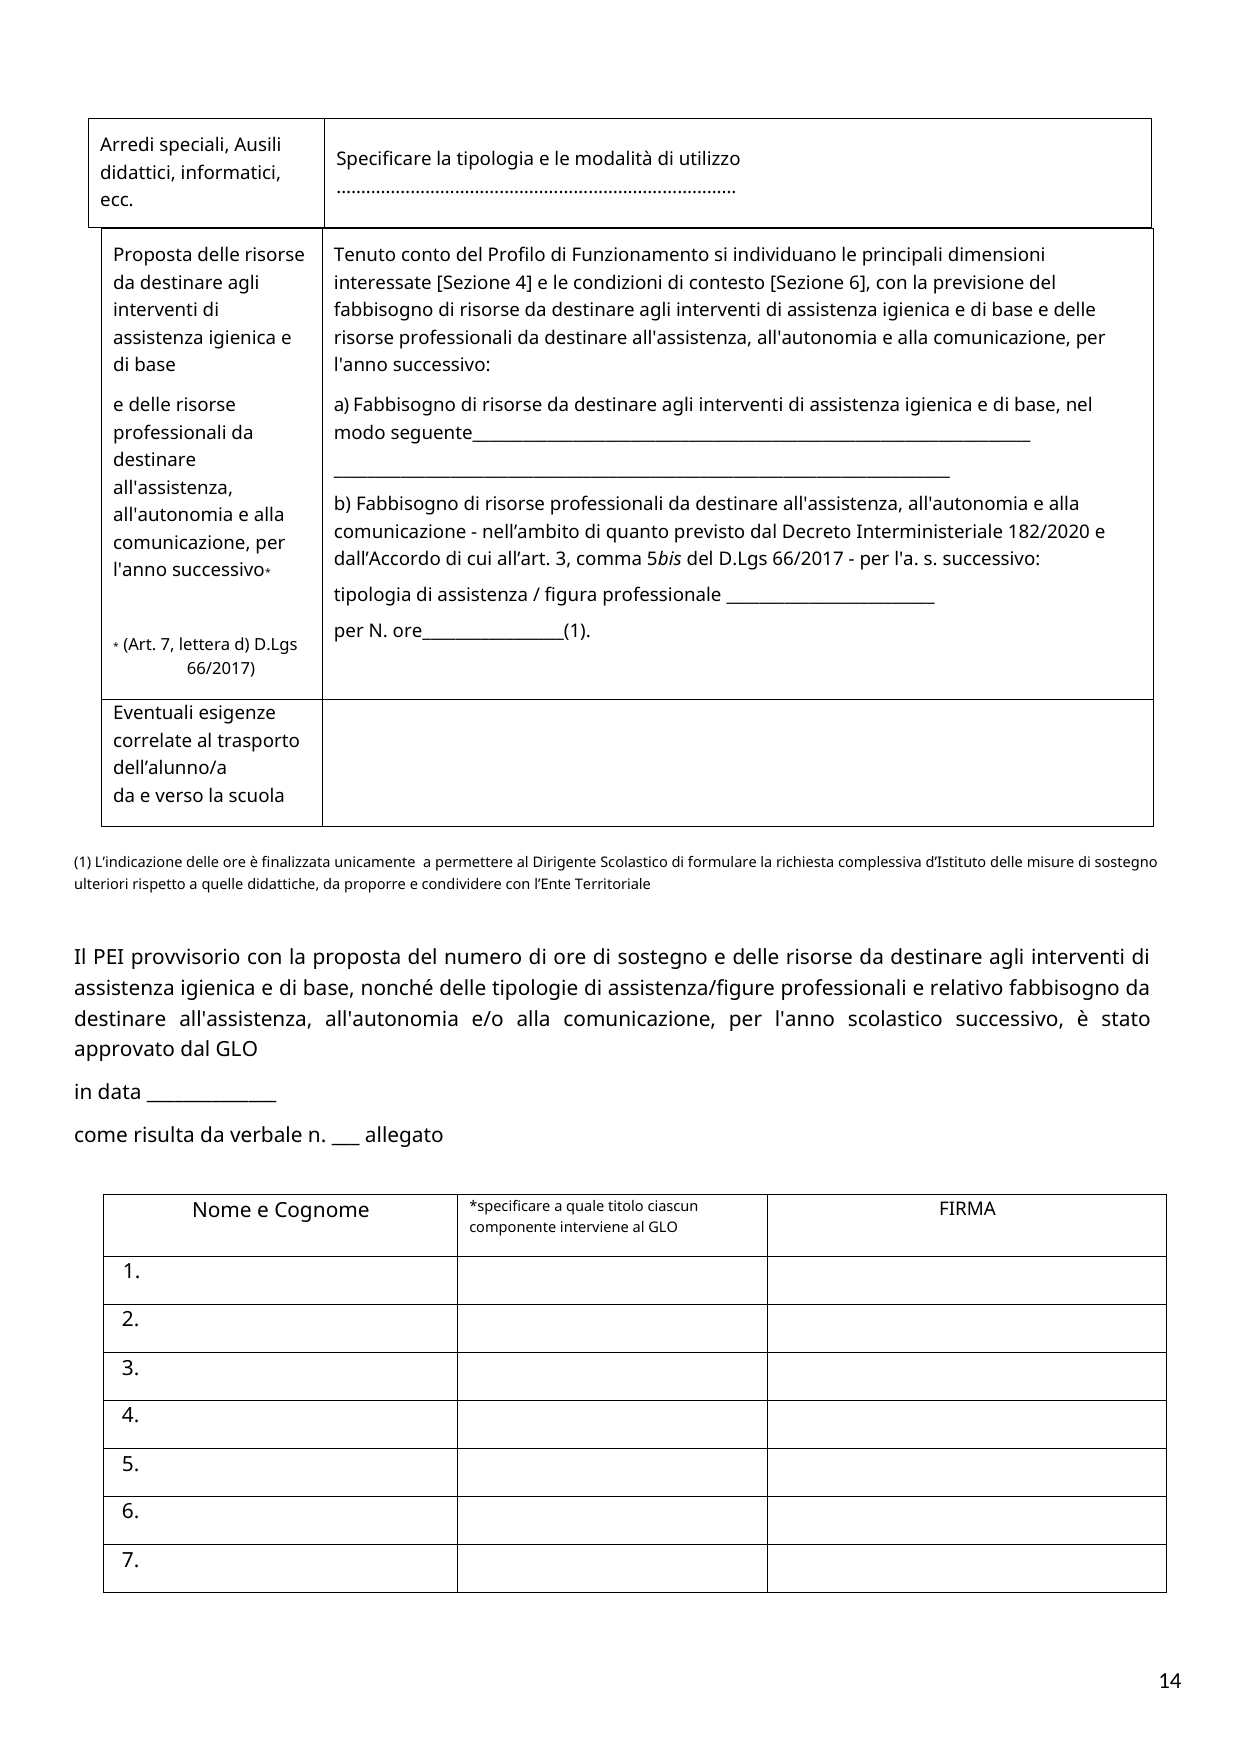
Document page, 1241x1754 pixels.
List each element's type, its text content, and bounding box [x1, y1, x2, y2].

table_cell [458, 1545, 767, 1592]
table_cell [104, 1257, 457, 1303]
table_cell [768, 1305, 1166, 1352]
table_cell [458, 1497, 767, 1544]
table_header Proposta delle risorse da destinare agli interventi di assistenza igienica e di base e delle risorse professionali da destinare all'assistenza, all'autonomia e alla comunicazione, per l'anno successivo* * (Art. 7, lettera d) D.Lgs 66/2017) [102, 229, 322, 698]
table_header *specificare a quale titolo ciascun componente interviene al GLO [458, 1195, 767, 1256]
table_header FIRMA [768, 1195, 1166, 1256]
table_cell [104, 1401, 457, 1448]
table_cell [768, 1449, 1166, 1496]
table_header Arredi speciali, Ausili didattici, informatici, ecc. [89, 119, 324, 227]
table_cell [323, 700, 1153, 826]
table_cell [458, 1401, 767, 1448]
table_cell [104, 1545, 457, 1592]
text in data ______________ [74, 1077, 1181, 1106]
table_cell [458, 1353, 767, 1399]
table_header Specificare la tipologia e le modalità di utilizzo ……………………………………………………………………… [325, 119, 1151, 227]
table_cell [458, 1257, 767, 1303]
table_cell [768, 1545, 1166, 1592]
text (1) L’indicazione delle ore è finalizzata unicamente a permettere al Dirigente Scolastico di formulare la richiesta complessiva d’Istituto delle misure di sostegno ulteriori rispetto a quelle didattiche, da proporre e condividere con l’Ente Territoriale [74, 852, 1181, 894]
table_header Tenuto conto del Profilo di Funzionamento si individuano le principali dimensioni interessate [Sezione 4] e le condizioni di contesto [Sezione 6], con la previsione del fabbisogno di risorse da destinare agli interventi di assistenza igienica e di base e delle risorse professionali da destinare all'assistenza, all'autonomia e alla comunicazione, per l'anno successivo: a) Fabbisogno di risorse da destinare agli interventi di assistenza igienica e di base, nel modo seguente___________________________________________________________________ __________________________________________________________________________ b) Fabbisogno di risorse professionali da destinare all'assistenza, all'autonomia e alla comunicazione - nell’ambito di quanto previsto dal Decreto Interministeriale 182/2020 e dall’Accordo di cui all’art. 3, comma 5bis del D.Lgs 66/2017 - per l'a. s. successivo: tipologia di assistenza / figura professionale _________________________ per N. ore_________________(1). [323, 229, 1153, 698]
table_cell [458, 1449, 767, 1496]
table_cell [768, 1401, 1166, 1448]
table_header Nome e Cognome [104, 1195, 457, 1256]
table_cell [458, 1305, 767, 1352]
table_cell [768, 1353, 1166, 1399]
table_cell Eventuali esigenze correlate al trasporto dell’alunno/a da e verso la scuola [102, 700, 322, 826]
table_cell [104, 1497, 457, 1544]
table_cell [104, 1305, 457, 1352]
table_cell [768, 1257, 1166, 1303]
table_cell [768, 1497, 1166, 1544]
text come risulta da verbale n. ___ allegato [74, 1121, 1181, 1149]
table_cell [104, 1353, 457, 1399]
table_cell [104, 1449, 457, 1496]
text Il PEI provvisorio con la proposta del numero di ore di sostegno e delle risorse da destinare agli interventi di assistenza igienica e di base, nonché delle tipologie di assistenza/figure professionali e relativo fabbisogno da destinare all'assistenza, all'autonomia e/o alla comunicazione, per l'anno scolastico successivo, è stato approvato dal GLO [74, 942, 1152, 1063]
